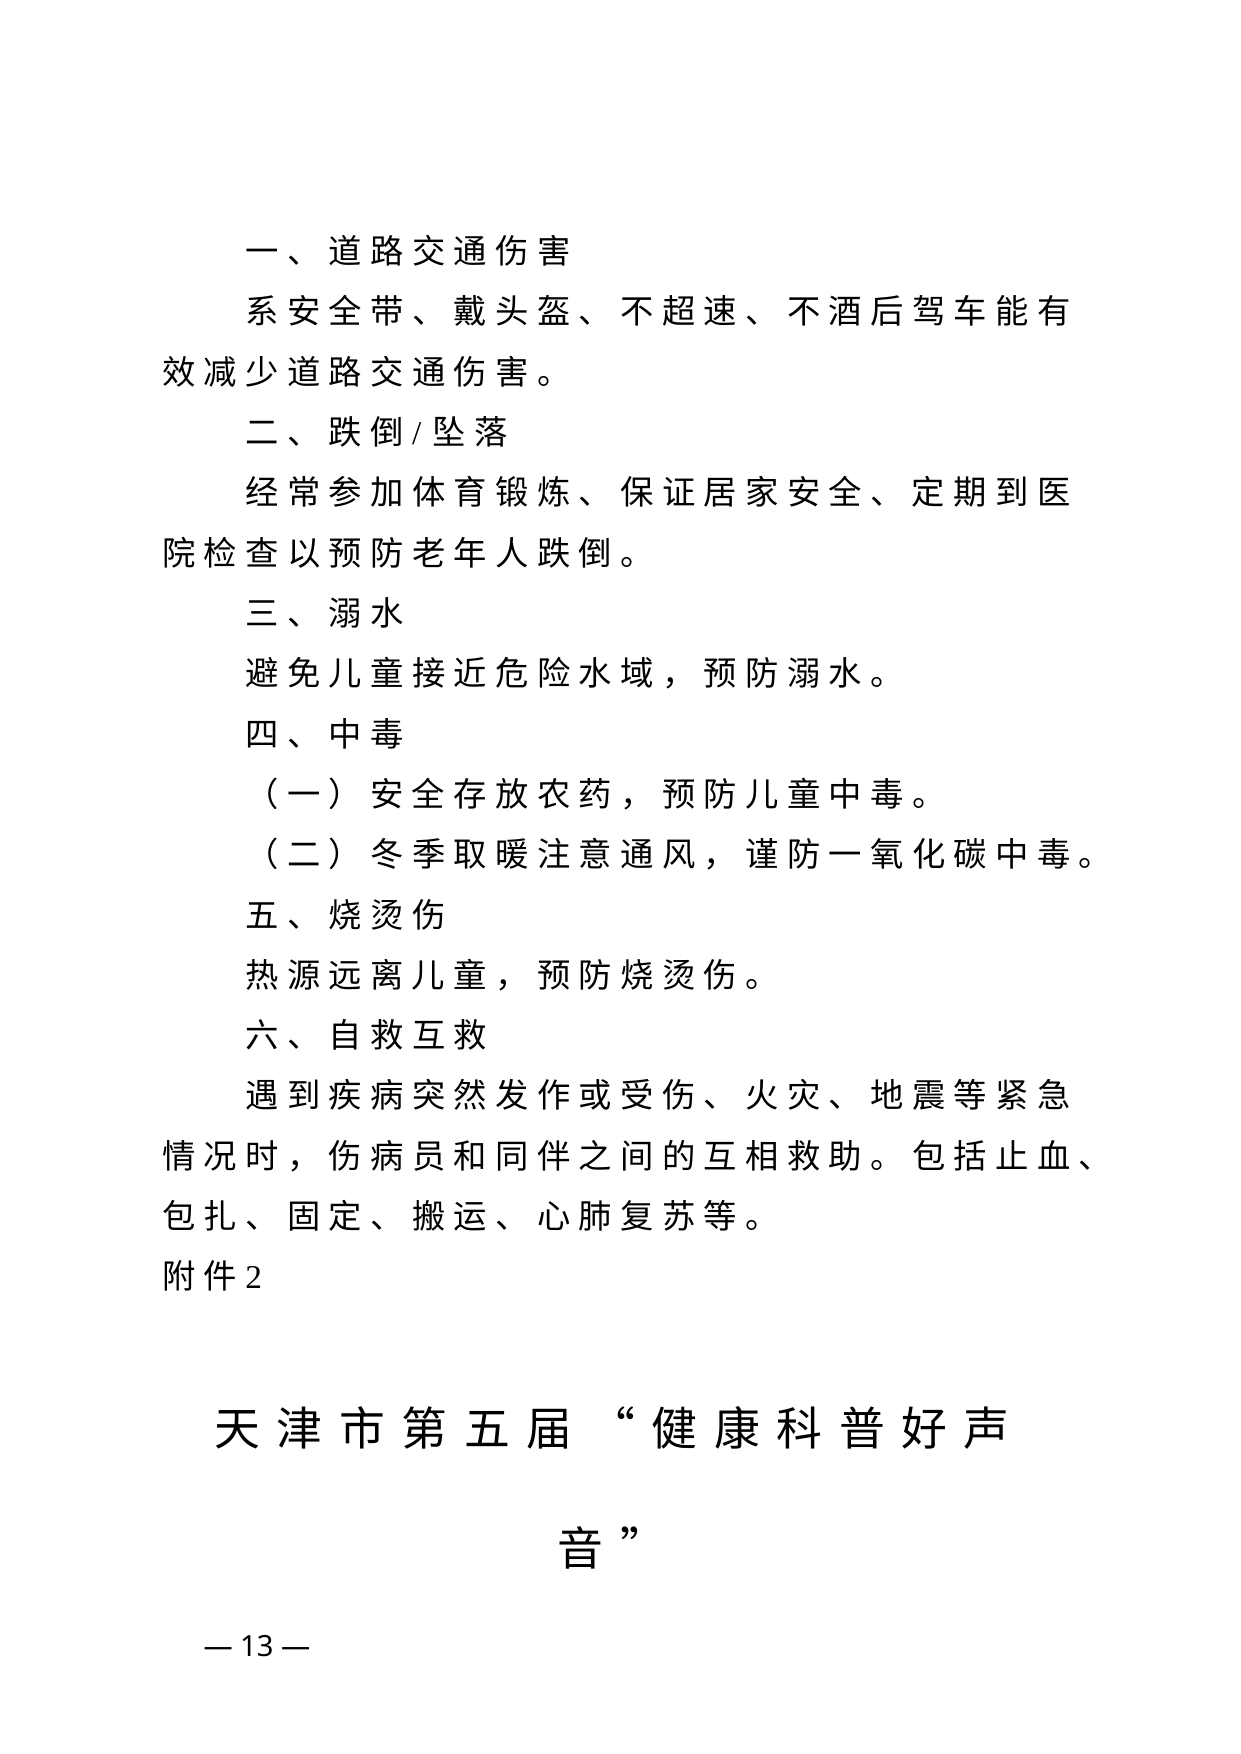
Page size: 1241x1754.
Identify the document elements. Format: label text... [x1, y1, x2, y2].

list 系安全带、戴头盔、不超速、不酒后驾车能有效减少道路交通伤害。 [162, 279, 1078, 400]
list 二、跌倒/坠落 [162, 400, 1078, 460]
list （二）冬季取暖注意通风，谨防一氧化碳中毒。 [162, 822, 1078, 882]
text 天津市第五届“健康科普好声音” [162, 1365, 1078, 1606]
list 三、溺水 [162, 581, 1078, 641]
text 遇到疾病突然发作或受伤、火灾、地震等紧急情况时，伤病员和同伴之间的互相救助。包括止血、包扎、固定、搬运、心肺复苏等。 [162, 1063, 1078, 1244]
list 六、自救互救 [162, 1003, 1078, 1063]
list 四、中毒 [162, 701, 1078, 762]
text 附件2 [162, 1244, 1078, 1304]
list 一、道路交通伤害 [162, 219, 1078, 279]
list 经常参加体育锻炼、保证居家安全、定期到医院检查以预防老年人跌倒。 [162, 460, 1078, 581]
list 热源远离儿童，预防烧烫伤。 [162, 943, 1078, 1003]
list （一）安全存放农药，预防儿童中毒。 [162, 762, 1078, 822]
list 避免儿童接近危险水域，预防溺水。 [162, 641, 1078, 701]
list 五、烧烫伤 [162, 882, 1078, 943]
